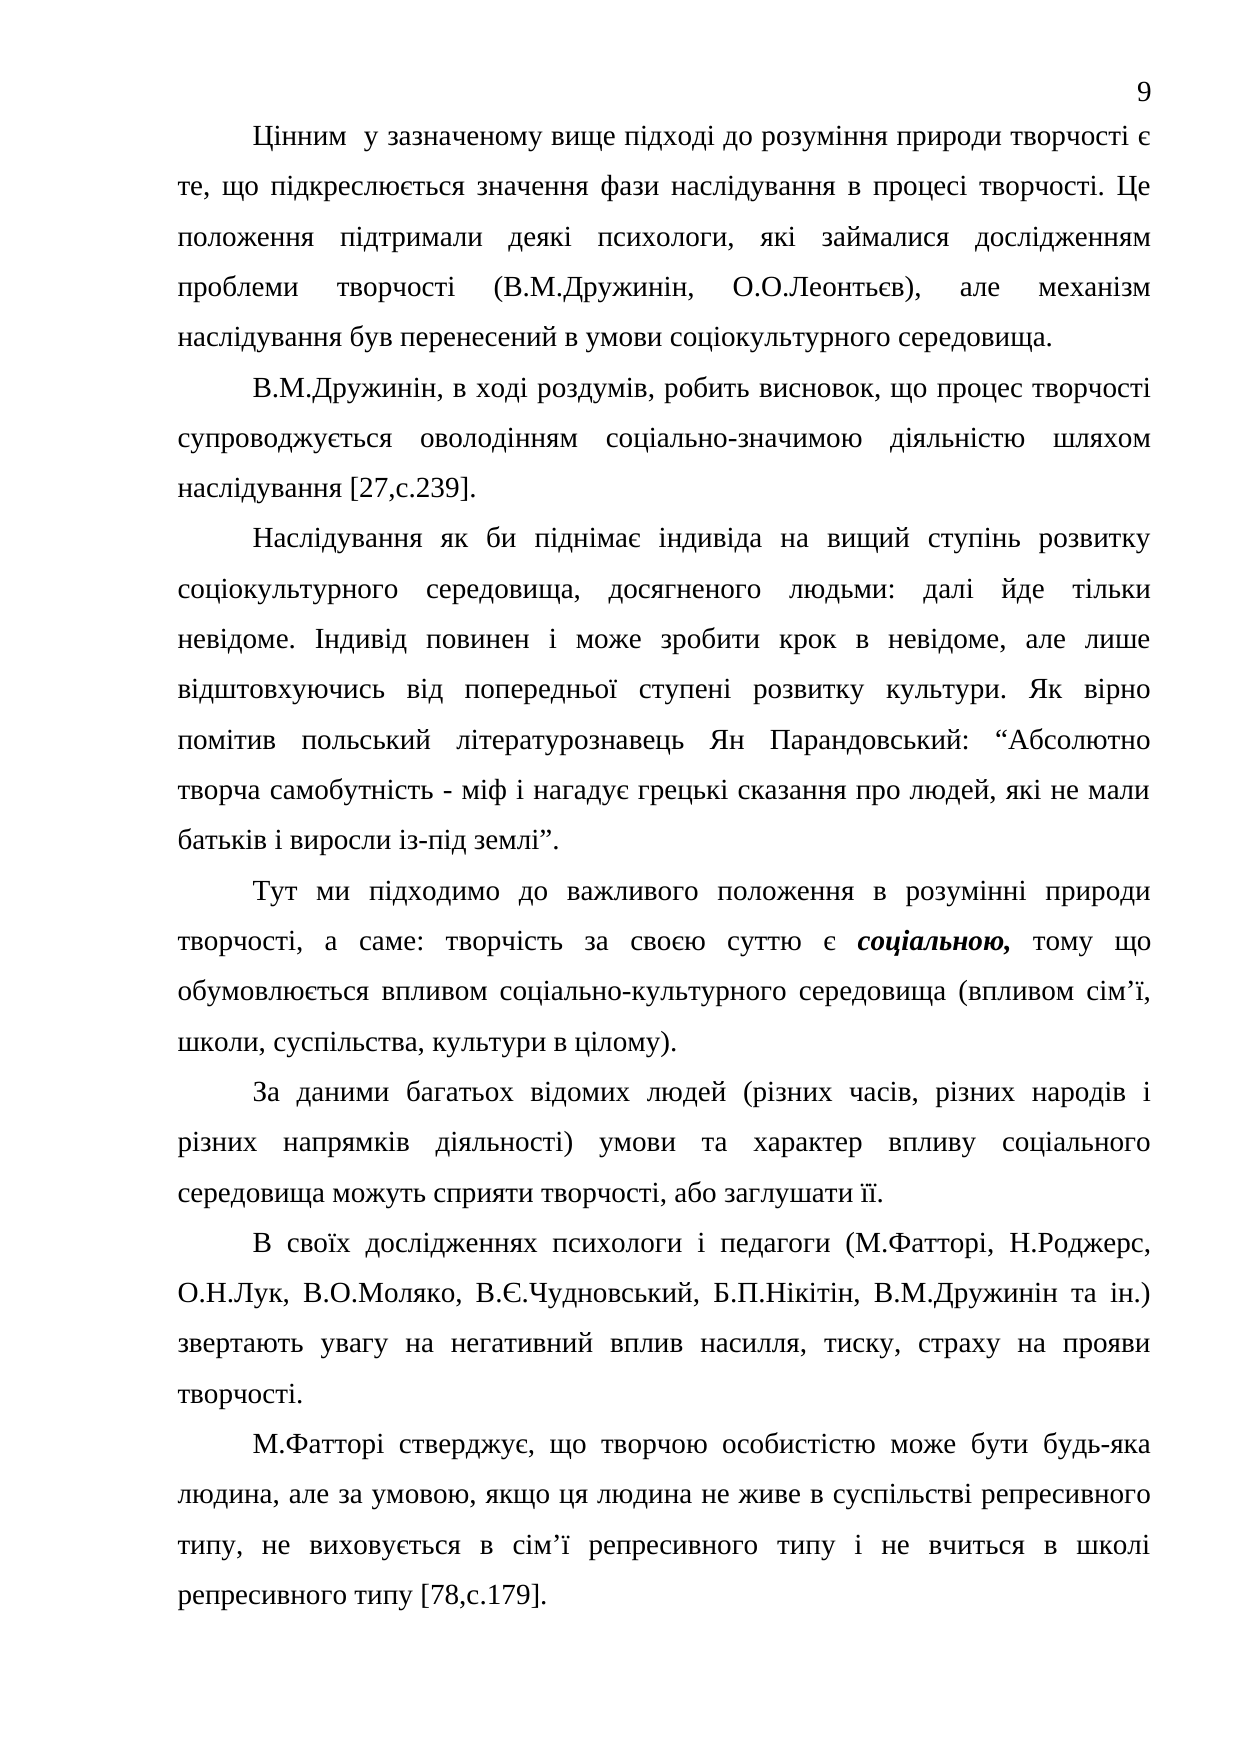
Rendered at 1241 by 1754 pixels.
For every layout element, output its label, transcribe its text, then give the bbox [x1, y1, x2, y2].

text Цінним у зазначеному вище підході до розуміння природи творчості є те, що підкреслюється значення фази наслідування в процесі творчості. Це положення підтримали деякі психологи, які займалися дослідженням проблеми творчості (В.М.Дружинін, О.О.Леонтьєв), але механізм наслідування був перенесений в умови соціокультурного середовища. [177, 118, 1152, 353]
text В своїх дослідженнях психологи і педагоги (М.Фатторі, Н.Роджерс, О.Н.Лук, В.О.Моляко, В.Є.Чудновський, Б.П.Нікітін, В.М.Дружинін та ін.) звертають увагу на негативний вплив насилля, тиску, страху на прояви творчості. [177, 1225, 1152, 1409]
text В.М.Дружинін, в ході роздумів, робить висновок, що процес творчості супроводжується оволодінням соціально-значимою діяльністю шляхом наслідування [27,с.239]. [177, 370, 1152, 504]
text За даними багатьох відомих людей (різних часів, різних народів і різних напрямків діяльності) умови та характер впливу соціального середовища можуть сприяти творчості, або заглушати її. [177, 1074, 1152, 1208]
text Наслідування як би піднімає індивіда на вищий ступінь розвитку соціокультурного середовища, досягненого людьми: далі йде тільки невідоме. Індивід повинен і може зробити крок в невідоме, але лише відштовхуючись від попередньої ступені розвитку культури. Як вірно помітив польський літературознавець Ян Парандовський: “Абсолютно творча самобутність - міф і нагадує грецькі сказання про людей, які не мали батьків і виросли із-під землі”. [177, 521, 1152, 856]
text Тут ми підходимо до важливого положення в розумінні природи творчості, а саме: творчість за своєю суттю є соціальною, тому що обумовлюється впливом соціально-культурного середовища (впливом сім’ї, школи, суспільства, культури в цілому). [177, 873, 1152, 1057]
text М.Фатторі стверджує, що творчою особистістю може бути будь-яка людина, але за умовою, якщо ця людина не живе в суспільстві репресивного типу, не виховується в сім’ї репресивного типу і не вчиться в школі репресивного типу [78,с.179]. [177, 1426, 1152, 1611]
